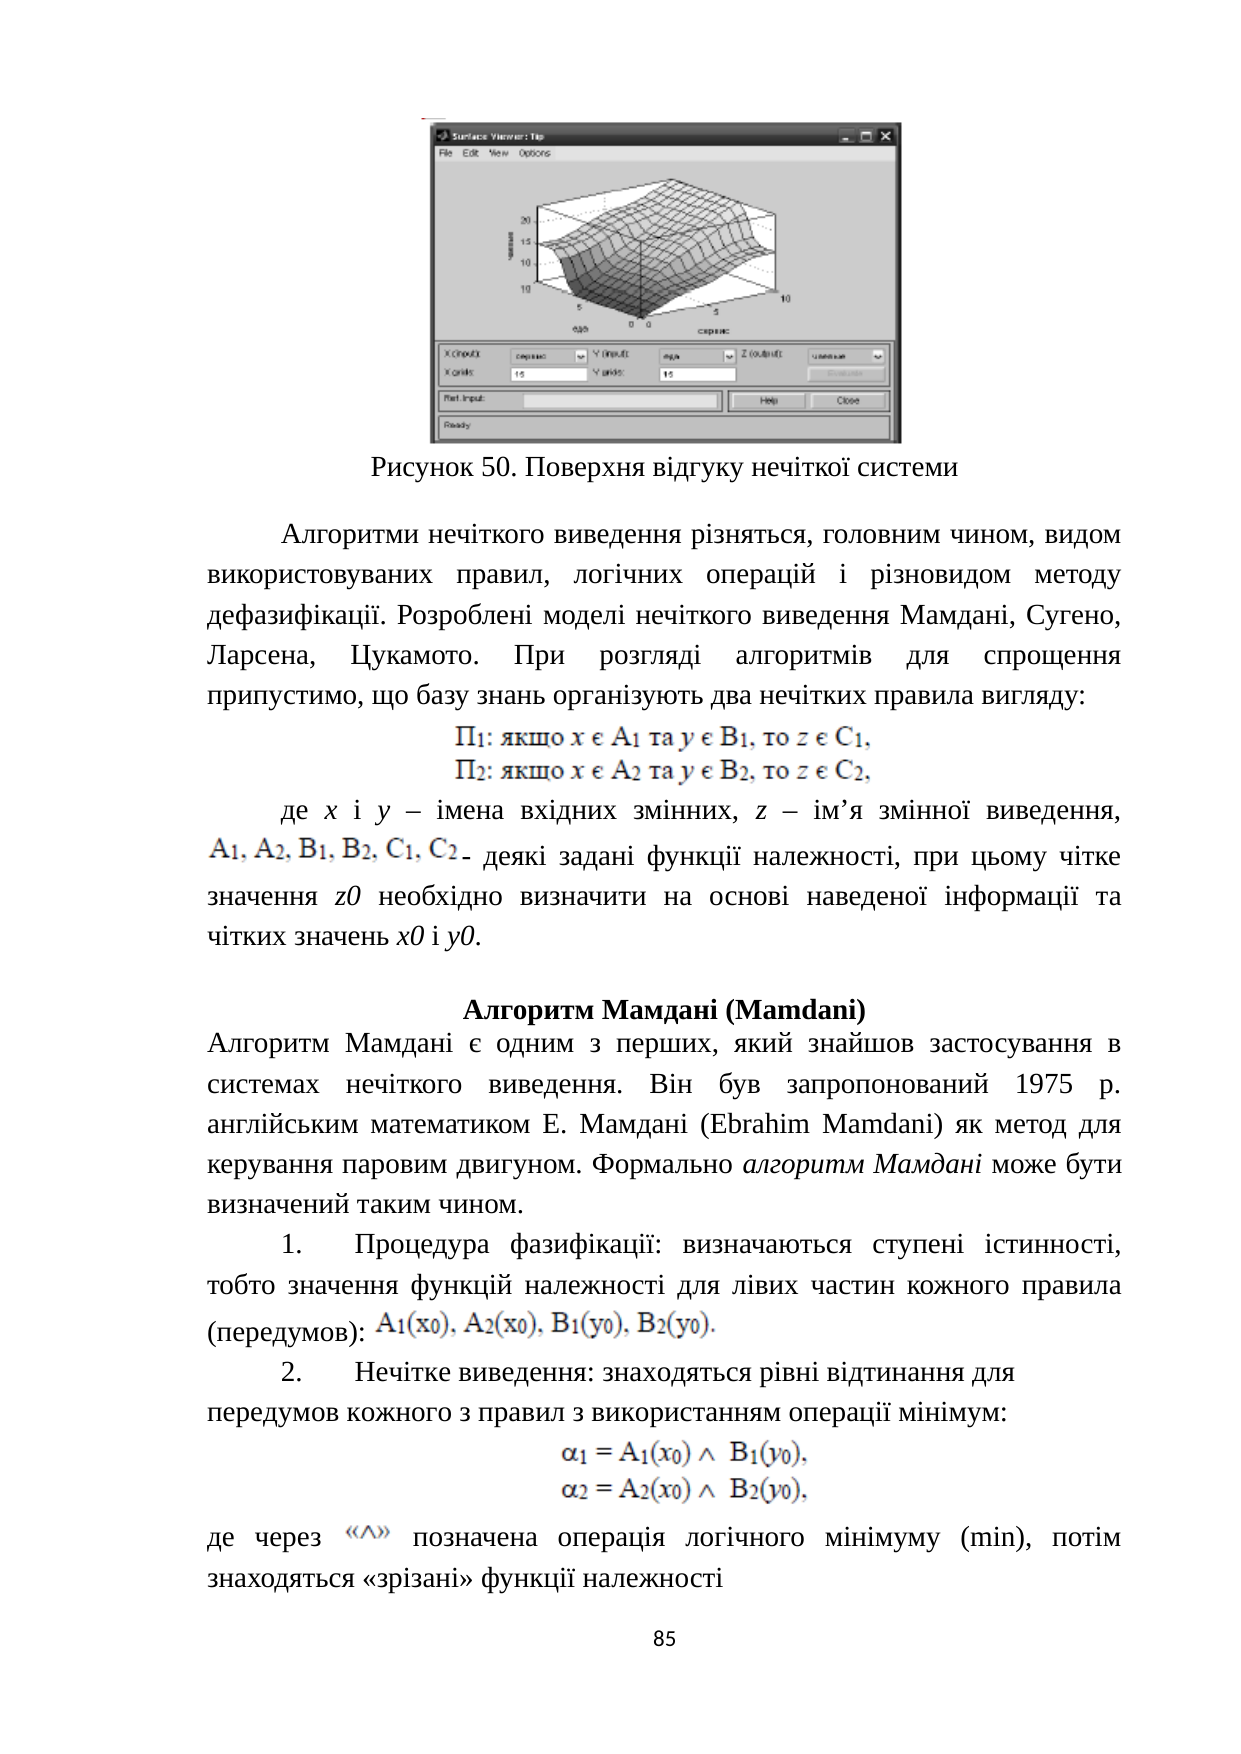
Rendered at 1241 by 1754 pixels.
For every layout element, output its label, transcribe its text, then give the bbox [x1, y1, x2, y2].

text Алгоритм Мамдані є одним з перших, який знайшов застосування в системах нечіткого виведення. Він був запропонований 1975 р. англійським математиком Е. Мамдані (Ebrahim Mamdani) як метод для керування паровим двигуном. Формально алгоритм Мамдані може бути визначений таким чином. [207, 1026, 1122, 1220]
text Алгоритм Мамдані (Mamdani) [207, 992, 1122, 1026]
picture [341, 1517, 393, 1547]
picture [545, 1434, 822, 1512]
list Нечітке виведення: знаходяться рівні відтинання для передумов кожного з правил з використанням операції мінімум: [207, 1354, 1122, 1428]
picture [421, 118, 908, 450]
text Рисунок 50. Поверхня відгуку нечіткої системи [207, 449, 1122, 483]
picture [373, 1307, 717, 1342]
picture [206, 830, 462, 866]
text Алгоритми нечіткого виведення різняться, головним чином, видом використовуваних правил, логічних операцій і різновидом методу дефазифікації. Розроблені моделі нечіткого виведення Мамдані, Сугено, Ларсена, Цукамото. При розгляді алгоритмів для спрощення припустимо, що базу знань організують два нечітких правила вигляду: [207, 516, 1122, 711]
list Процедура фазифікації: визначаються ступені істинності, тобто значення функцій належності для лівих частин кожного правила (передумов): [207, 1227, 1122, 1348]
picture [448, 717, 881, 787]
text де через позначена операція логічного мінімуму (min), потім знаходяться «зрізані» функції належності [207, 1517, 1122, 1593]
text де х і у – імена вхідних змінних, z – ім’я змінної виведення, - деякі задані функції належності, при цьому чітке значення z0 необхідно визначити на основі наведеної інформації та чітких значень x0 і y0. [207, 792, 1122, 952]
